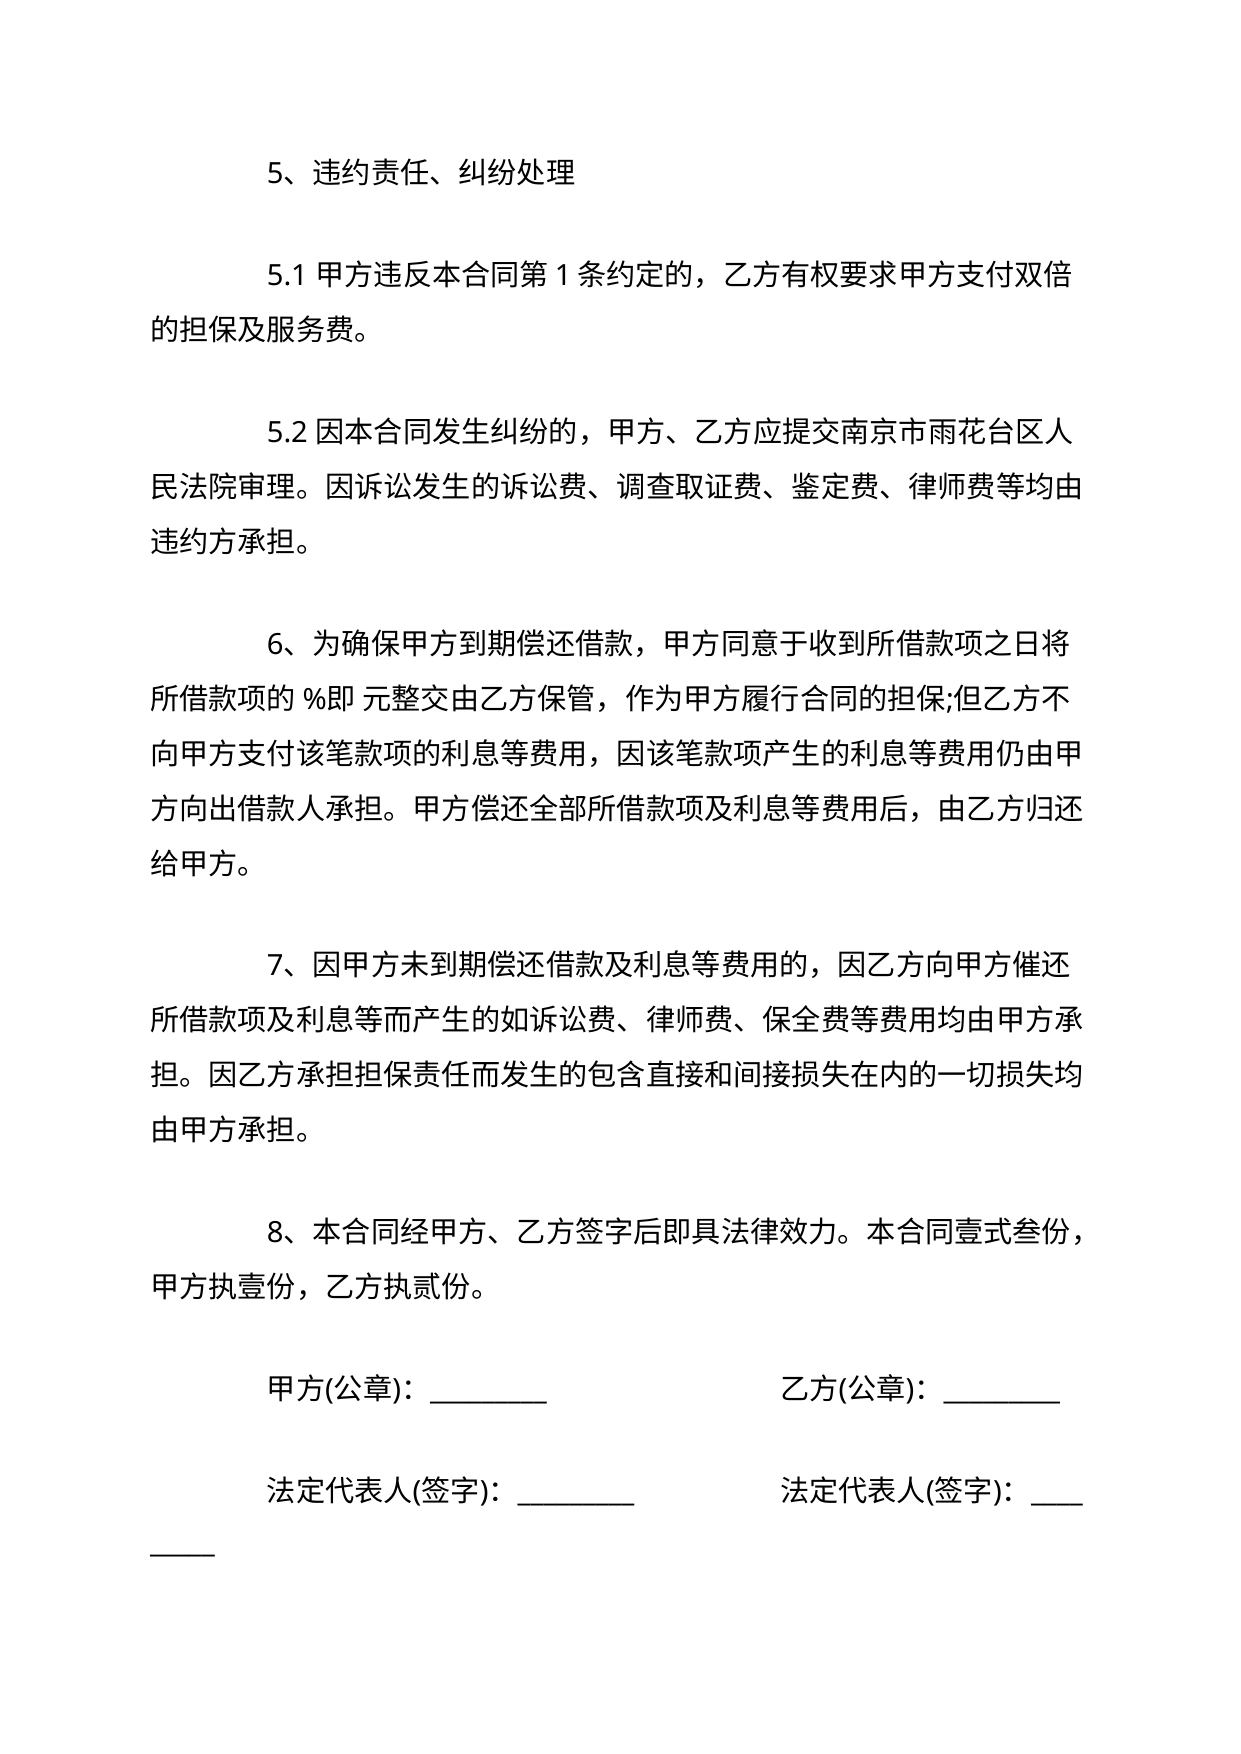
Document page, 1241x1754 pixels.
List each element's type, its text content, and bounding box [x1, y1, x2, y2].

text 甲方(公章)：_________ 乙方(公章)：_________ [150, 1365, 1090, 1408]
text 5.2 因本合同发生纠纷的，甲方、乙方应提交南京市雨花台区人民法院审理。因诉讼发生的诉讼费、调查取证费、鉴定费、律师费等均由违约方承担。 [150, 409, 1090, 561]
text 5、违约责任、纠纷处理 [150, 150, 1090, 192]
text 8、本合同经甲方、乙方签字后即具法律效力。本合同壹式叁份，甲方执壹份，乙方执贰份。 [150, 1208, 1090, 1306]
text 7、因甲方未到期偿还借款及利息等费用的，因乙方向甲方催还所借款项及利息等而产生的如诉讼费、律师费、保全费等费用均由甲方承担。因乙方承担担保责任而发生的包含直接和间接损失在内的一切损失均由甲方承担。 [150, 942, 1090, 1149]
text 6、为确保甲方到期偿还借款，甲方同意于收到所借款项之日将所借款项的 %即 元整交由乙方保管，作为甲方履行合同的担保;但乙方不向甲方支付该笔款项的利息等费用，因该笔款项产生的利息等费用仍由甲方向出借款人承担。甲方偿还全部所借款项及利息等费用后，由乙方归还给甲方。 [150, 620, 1090, 882]
text 5.1 甲方违反本合同第1条约定的，乙方有权要求甲方支付双倍的担保及服务费。 [150, 252, 1090, 349]
text 法定代表人(签字)：_________ 法定代表人(签字)：_________ [150, 1467, 1090, 1561]
